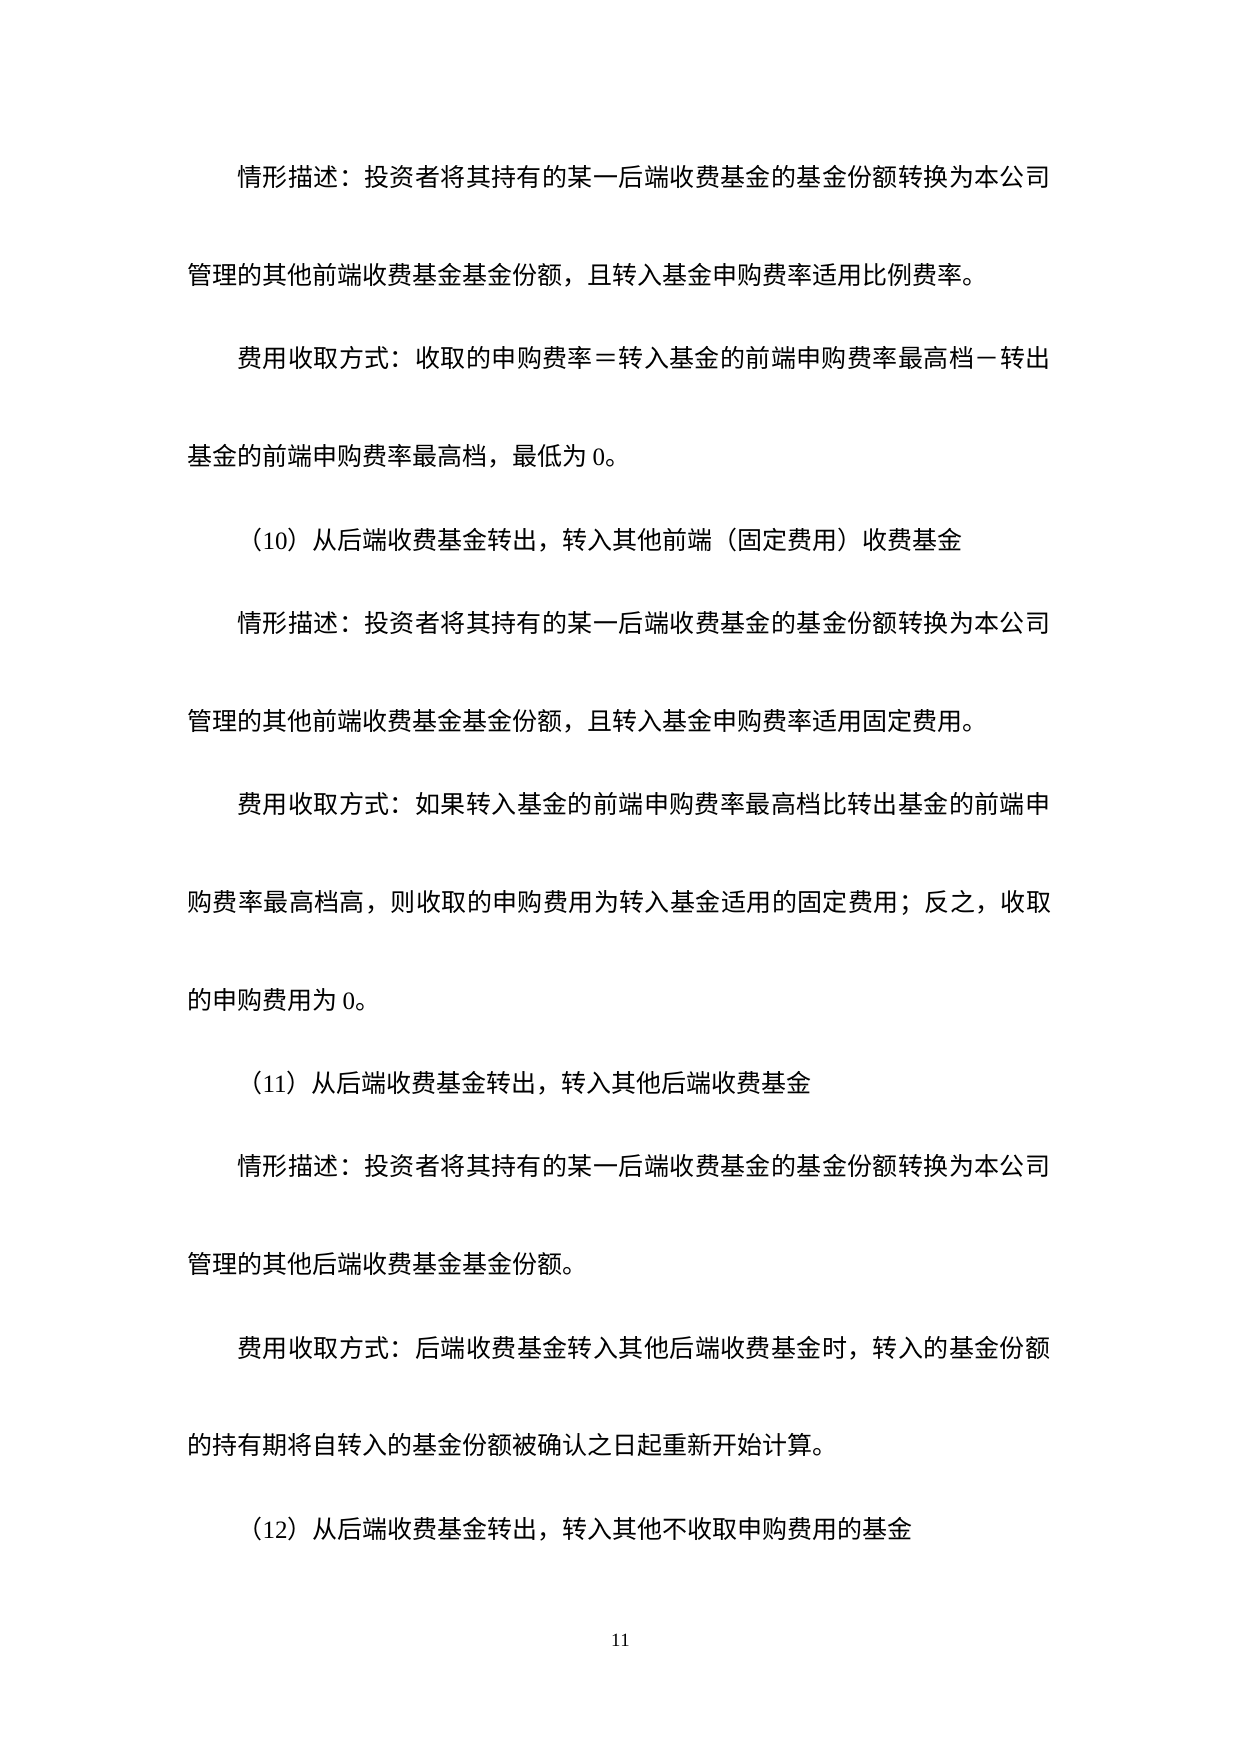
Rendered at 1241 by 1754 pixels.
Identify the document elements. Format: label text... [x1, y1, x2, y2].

text （11）从后端收费基金转出，转入其他后端收费基金 [187, 1049, 1053, 1114]
text 费用收取方式：收取的申购费率＝转入基金的前端申购费率最高档－转出基金的前端申购费率最高档，最低为0。 [187, 324, 1053, 487]
text 费用收取方式：如果转入基金的前端申购费率最高档比转出基金的前端申购费率最高档高，则收取的申购费用为转入基金适用的固定费用；反之，收取的申购费用为0。 [187, 770, 1053, 1031]
text 情形描述：投资者将其持有的某一后端收费基金的基金份额转换为本公司管理的其他后端收费基金基金份额。 [187, 1132, 1053, 1295]
text 费用收取方式：后端收费基金转入其他后端收费基金时，转入的基金份额的持有期将自转入的基金份额被确认之日起重新开始计算。 [187, 1313, 1053, 1477]
text （12）从后端收费基金转出，转入其他不收取申购费用的基金 [187, 1495, 1053, 1560]
text 情形描述：投资者将其持有的某一后端收费基金的基金份额转换为本公司管理的其他前端收费基金基金份额，且转入基金申购费率适用固定费用。 [187, 589, 1053, 752]
text （10）从后端收费基金转出，转入其他前端（固定费用）收费基金 [187, 506, 1053, 571]
text 情形描述：投资者将其持有的某一后端收费基金的基金份额转换为本公司管理的其他前端收费基金基金份额，且转入基金申购费率适用比例费率。 [187, 143, 1053, 306]
